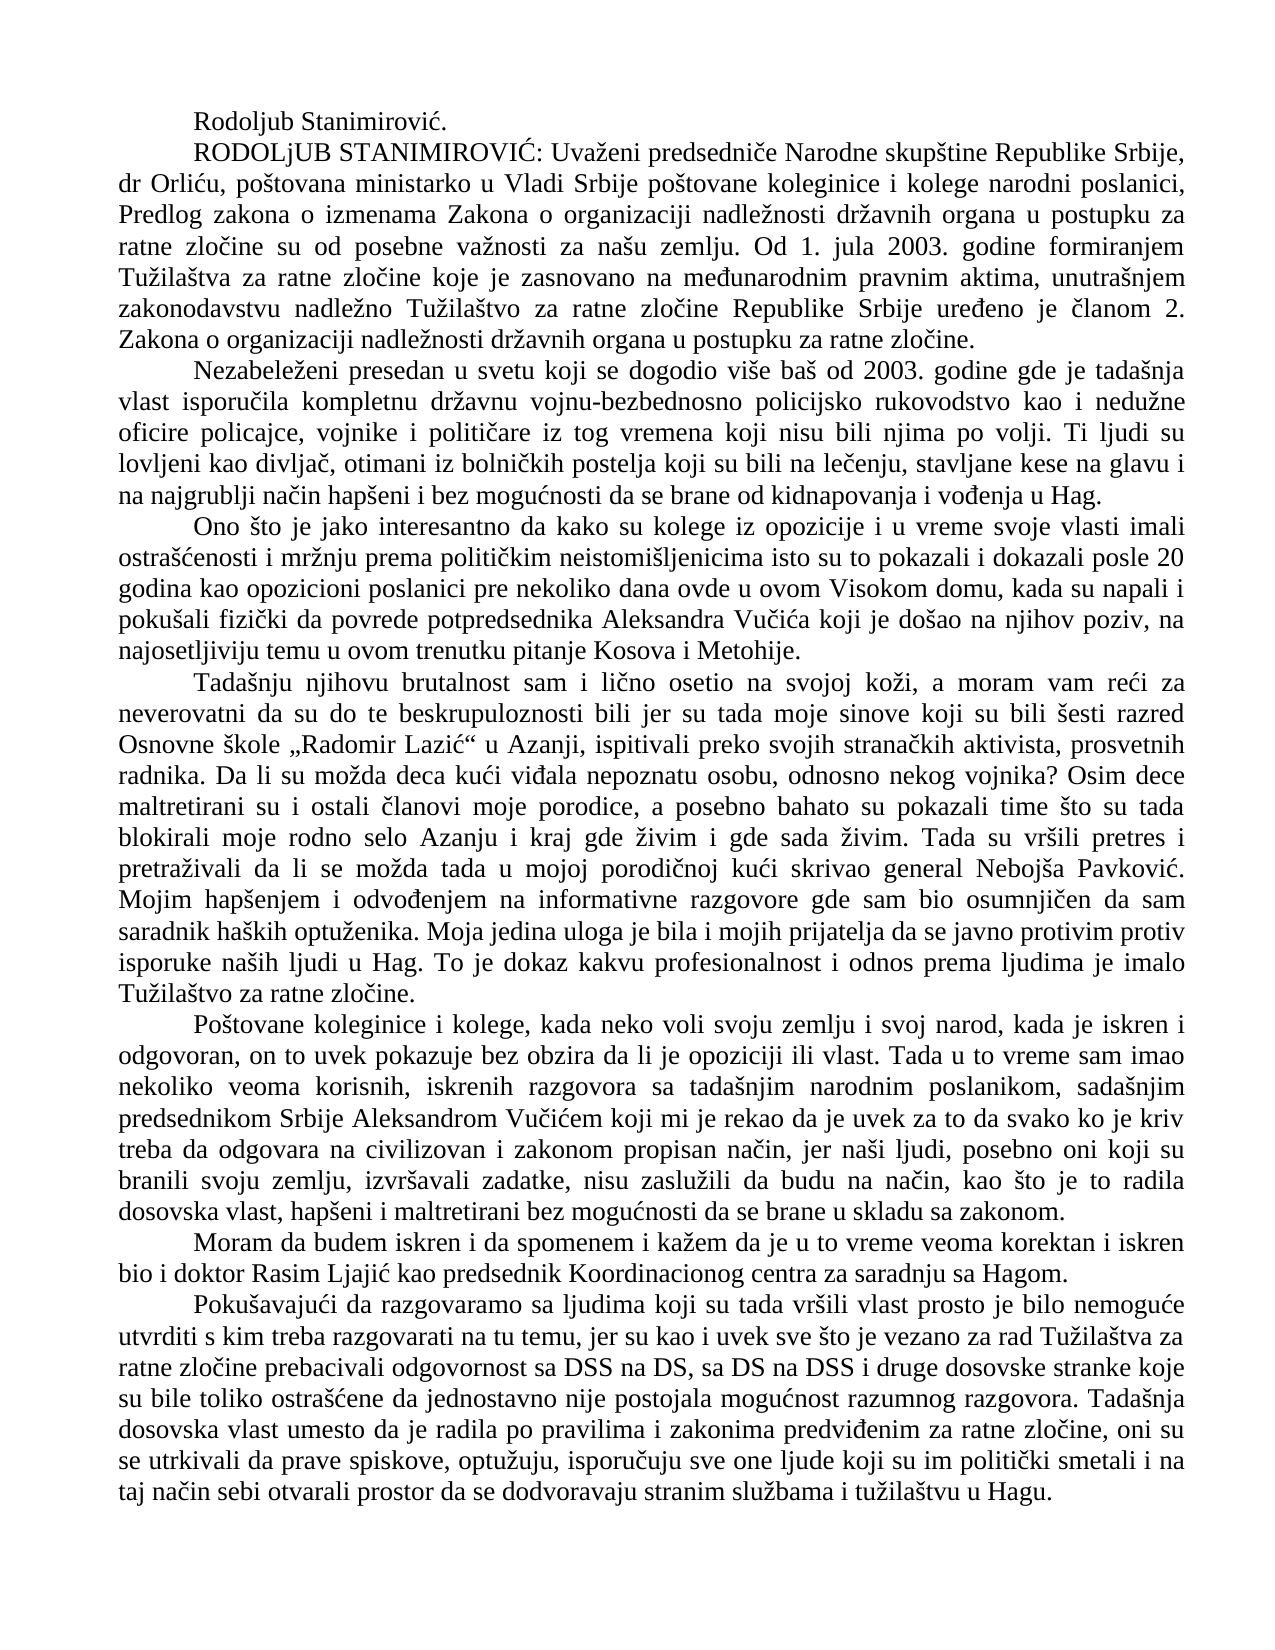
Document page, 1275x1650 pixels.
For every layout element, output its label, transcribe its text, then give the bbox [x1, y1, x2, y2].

text Moram da budem iskren i da spomenem i kažem da je u to vreme veoma korektan i iskren bio i doktor Rasim Ljajić kao predsednik Koordinacionog centra za saradnju sa Hagom. [118, 1226, 1186, 1288]
text Nezabeleženi presedan u svetu koji se dogodio više baš od 2003. godine gde je tadašnja vlast isporučila kompletnu državnu vojnu-bezbednosno policijsko rukovodstvo kao i nedužne oficire policajce, vojnike i političare iz tog vremena koji nisu bili njima po volji. Ti ljudi su lovljeni kao divljač, otimani iz bolničkih postelja koji su bili na lečenju, stavljane kese na glavu i na najgrublji način hapšeni i bez mogućnosti da se brane od kidnapovanja i vođenja u Hag. [118, 354, 1186, 510]
text Tadašnju njihovu brutalnost sam i lično osetio na svojoj koži, a moram vam reći za neverovatni da su do te beskrupuloznosti bili jer su tada moje sinove koji su bili šesti razred Osnovne škole „Radomir Lazić“ u Azanji, ispitivali preko svojih stranačkih aktivista, prosvetnih radnika. Da li su možda deca kući viđala nepoznatu osobu, odnosno nekog vojnika? Osim dece maltretirani su i ostali članovi moje porodice, a posebno bahato su pokazali time što su tada blokirali moje rodno selo Azanju i kraj gde živim i gde sada živim. Tada su vršili pretres i pretraživali da li se možda tada u mojoj porodičnoj kući skrivao general Nebojša Pavković. Mojim hapšenjem i odvođenjem na informativne razgovore gde sam bio osumnjičen da sam saradnik haških optuženika. Moja jedina uloga je bila i mojih prijatelja da se javno protivim protiv isporuke naših ljudi u Hag. To je dokaz kakvu profesionalnost i odnos prema ljudima je imalo Tužilaštvo za ratne zločine. [118, 666, 1186, 1008]
text Rodoljub Stanimirović. [118, 105, 1186, 136]
text RODOLjUB STANIMIROVIĆ: Uvaženi predsedniče Narodne skupštine Republike Srbije, dr Orliću, poštovana ministarko u Vladi Srbije poštovane koleginice i kolege narodni poslanici, Predlog zakona o izmenama Zakona o organizaciji nadležnosti državnih organa u postupku za ratne zločine su od posebne važnosti za našu zemlju. Od 1. jula 2003. godine formiranjem Tužilaštva za ratne zločine koje je zasnovano na međunarodnim pravnim aktima, unutrašnjem zakonodavstvu nadležno Tužilaštvo za ratne zločine Republike Srbije uređeno je članom 2. Zakona o organizaciji nadležnosti državnih organa u postupku za ratne zločine. [118, 136, 1186, 354]
text Poštovane koleginice i kolege, kada neko voli svoju zemlju i svoj narod, kada je iskren i odgovoran, on to uvek pokazuje bez obzira da li je opoziciji ili vlast. Tada u to vreme sam imao nekoliko veoma korisnih, iskrenih razgovora sa tadašnjim narodnim poslanikom, sadašnjim predsednikom Srbije Aleksandrom Vučićem koji mi je rekao da je uvek za to da svako ko je kriv treba da odgovara na civilizovan i zakonom propisan način, jer naši ljudi, posebno oni koji su branili svoju zemlju, izvršavali zadatke, nisu zaslužili da budu na način, kao što je to radila dosovska vlast, hapšeni i maltretirani bez mogućnosti da se brane u skladu sa zakonom. [118, 1008, 1186, 1226]
text Ono što je jako interesantno da kako su kolege iz opozicije i u vreme svoje vlasti imali ostrašćenosti i mržnju prema političkim neistomišljenicima isto su to pokazali i dokazali posle 20 godina kao opozicioni poslanici pre nekoliko dana ovde u ovom Visokom domu, kada su napali i pokušali fizički da povrede potpredsednika Aleksandra Vučića koji je došao na njihov poziv, na najosetljiviju temu u ovom trenutku pitanje Kosova i Metohije. [118, 510, 1186, 666]
text Pokušavajući da razgovaramo sa ljudima koji su tada vršili vlast prosto je bilo nemoguće utvrditi s kim treba razgovarati na tu temu, jer su kao i uvek sve što je vezano za rad Tužilaštva za ratne zločine prebacivali odgovornost sa DSS na DS, sa DS na DSS i druge dosovske stranke koje su bile toliko ostrašćene da jednostavno nije postojala mogućnost razumnog razgovora. Tadašnja dosovska vlast umesto da je radila po pravilima i zakonima predviđenim za ratne zločine, oni su se utrkivali da prave spiskove, optužuju, isporučuju sve one ljude koji su im politički smetali i na taj način sebi otvarali prostor da se dodvoravaju stranim službama i tužilaštvu u Hagu. [118, 1288, 1186, 1507]
